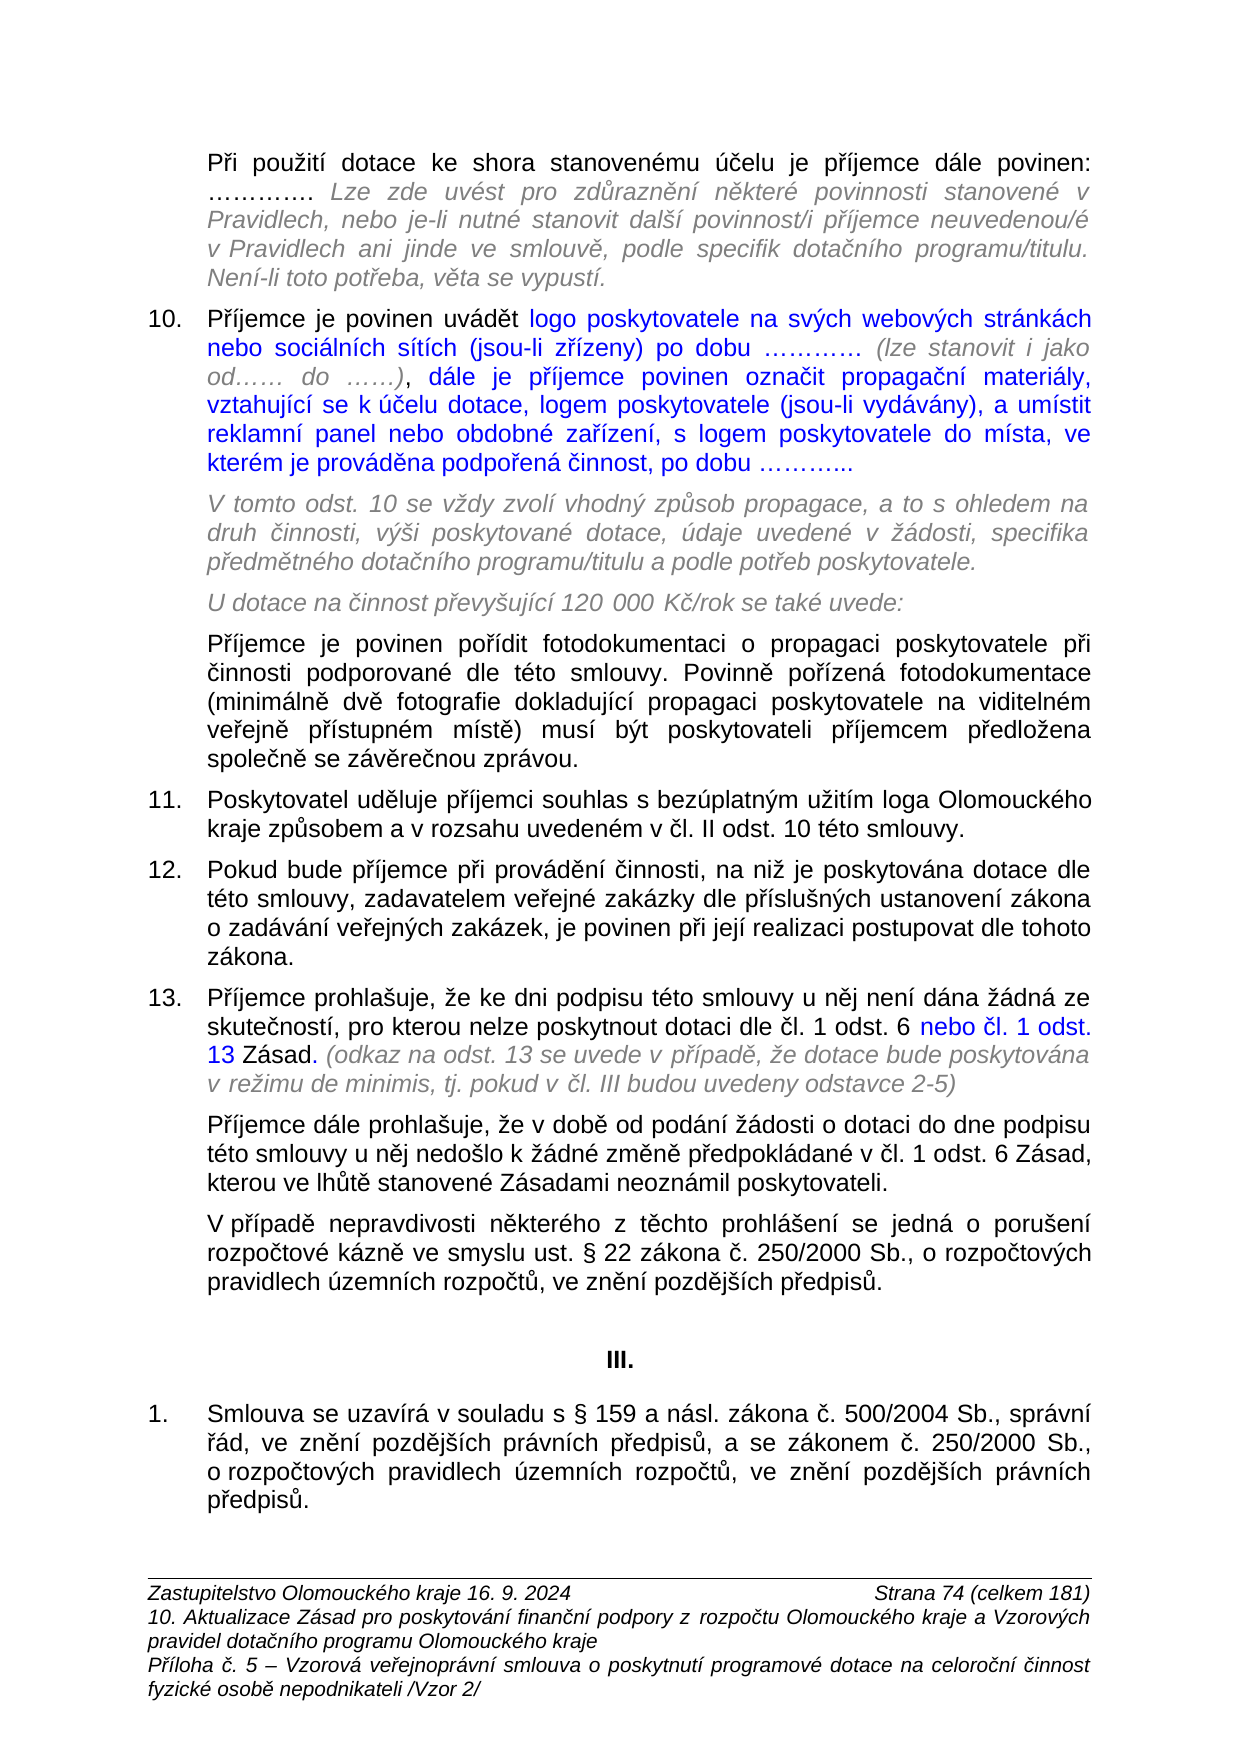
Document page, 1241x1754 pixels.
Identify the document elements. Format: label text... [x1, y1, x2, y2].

text III. [148, 1345, 1092, 1374]
text Příjemce je povinen pořídit fotodokumentaci o propagaci poskytovatele při činnosti podporované dle této smlouvy. Povinně pořízená fotodokumentace (minimálně dvě fotografie dokladující propagaci poskytovatele na viditelném veřejně přístupném místě) musí být poskytovateli příjemcem předložena společně se závěrečnou zprávou. [207, 629, 1092, 773]
list Příjemce je povinen uvádět logo poskytovatele na svých webových stránkách nebo sociálních sítích (jsou-li zřízeny) po dobu ………… (lze stanovit i jako od…… do ……), dále je příjemce povinen označit propagační materiály, vztahující se k účelu dotace, logem poskytovatele (jsou-li vydávány), a umístit reklamní panel nebo obdobné zařízení, s logem poskytovatele do místa, ve kterém je prováděna podpořená činnost, po dobu ………... [148, 304, 1092, 476]
list Příjemce prohlašuje, že ke dni podpisu této smlouvy u něj není dána žádná ze skutečností, pro kterou nelze poskytnout dotaci dle čl. 1 odst. 6 nebo čl. 1 odst. 13 Zásad. (odkaz na odst. 13 se uvede v případě, že dotace bude poskytována v režimu de minimis, tj. pokud v čl. III budou uvedeny odstavce 2-5) [148, 983, 1092, 1098]
text Příjemce dále prohlašuje, že v době od podání žádosti o dotaci do dne podpisu této smlouvy u něj nedošlo k žádné změně předpokládané v čl. 1 odst. 6 Zásad, kterou ve lhůtě stanovené Zásadami neoznámil poskytovateli. [207, 1110, 1092, 1196]
list Smlouva se uzavírá v souladu s § 159 a násl. zákona č. 500/2004 Sb., správní řád, ve znění pozdějších právních předpisů, a se zákonem č. 250/2000 Sb., o rozpočtových pravidlech územních rozpočtů, ve znění pozdějších právních předpisů. [148, 1399, 1092, 1514]
text Při použití dotace ke shora stanovenému účelu je příjemce dále povinen: …………. Lze zde uvést pro zdůraznění některé povinnosti stanovené v Pravidlech, nebo je-li nutné stanovit další povinnost/i příjemce neuvedenou/é v Pravidlech ani jinde ve smlouvě, podle specifik dotačního programu/titulu. Není-li toto potřeba, věta se vypustí. [207, 148, 1092, 291]
text V případě nepravdivosti některého z těchto prohlášení se jedná o porušení rozpočtové kázně ve smyslu ust. § 22 zákona č. 250/2000 Sb., o rozpočtových pravidlech územních rozpočtů, ve znění pozdějších předpisů. [207, 1209, 1092, 1295]
text U dotace na činnost převyšující 120 000 Kč/rok se také uvede: [207, 588, 1092, 616]
list Poskytovatel uděluje příjemci souhlas s bezúplatným užitím loga Olomouckého kraje způsobem a v rozsahu uvedeném v čl. II odst. 10 této smlouvy. [148, 785, 1092, 843]
text V tomto odst. 10 se vždy zvolí vhodný způsob propagace, a to s ohledem na druh činnosti, výši poskytované dotace, údaje uvedené v žádosti, specifika předmětného dotačního programu/titulu a podle potřeb poskytovatele. [207, 489, 1092, 575]
list Pokud bude příjemce při provádění činnosti, na niž je poskytována dotace dle této smlouvy, zadavatelem veřejné zakázky dle příslušných ustanovení zákona o zadávání veřejných zakázek, je povinen při její realizaci postupovat dle tohoto zákona. [148, 855, 1092, 970]
